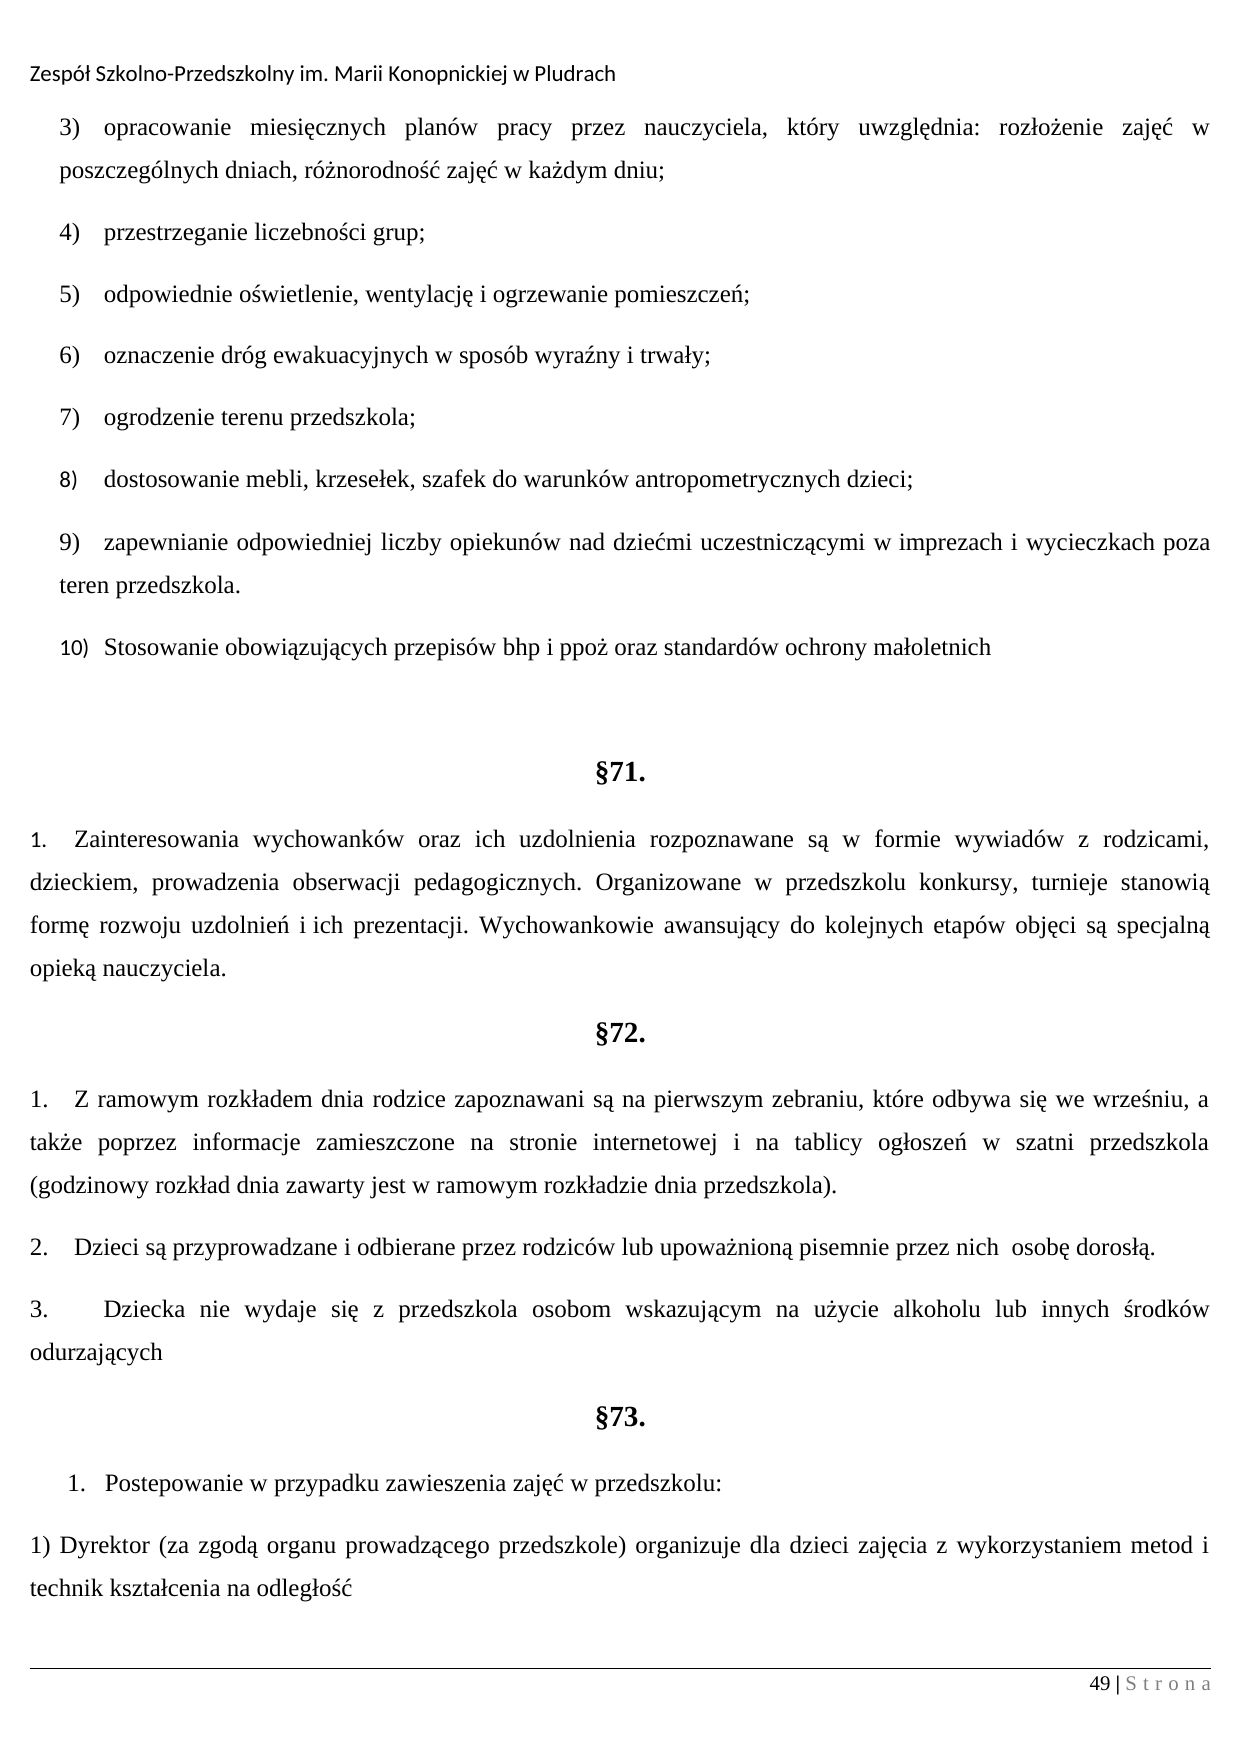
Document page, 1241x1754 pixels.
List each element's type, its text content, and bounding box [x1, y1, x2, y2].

list ogrodzenie terenu przedszkola; [59, 402, 1211, 431]
text §71. [29, 754, 1211, 788]
list Zainteresowania wychowanków oraz ich uzdolnienia rozpoznawane są w formie wywiadów z rodzicami, dzieckiem, prowadzenia obserwacji pedagogicznych. Organizowane w przedszkolu konkursy, turnieje stanowią formę rozwoju uzdolnień i ich prezentacji. Wychowankowie awansujący do kolejnych etapów objęci są specjalną opieką nauczyciela. [29, 824, 1211, 982]
list Z ramowym rozkładem dnia rodzice zapoznawani są na pierwszym zebraniu, które odbywa się we wrześniu, a także poprzez informacje zamieszczone na stronie internetowej i na tablicy ogłoszeń w szatni przedszkola (godzinowy rozkład dnia zawarty jest w ramowym rozkładzie dnia przedszkola). [29, 1084, 1211, 1199]
list zapewnianie odpowiedniej liczby opiekunów nad dziećmi uczestniczącymi w imprezach i wycieczkach poza teren przedszkola. [59, 527, 1211, 598]
list Stosowanie obowiązujących przepisów bhp i ppoż oraz standardów ochrony małoletnich [59, 632, 1211, 661]
list oznaczenie dróg ewakuacyjnych w sposób wyraźny i trwały; [59, 341, 1211, 369]
text §72. [29, 1015, 1211, 1049]
list odpowiednie oświetlenie, wentylację i ogrzewanie pomieszczeń; [59, 279, 1211, 307]
list §73. [29, 1399, 1211, 1433]
list Dzieci są przyprowadzane i odbierane przez rodziców lub upoważnioną pisemnie przez nich osobę dorosłą. [29, 1232, 1211, 1261]
list dostosowanie mebli, krzesełek, szafek do warunków antropometrycznych dzieci; [59, 464, 1211, 493]
list przestrzeganie liczebności grup; [59, 217, 1211, 246]
list Dziecka nie wydaje się z przedszkola osobom wskazującym na użycie alkoholu lub innych środków odurzających [29, 1294, 1211, 1366]
text 1) Dyrektor (za zgodą organu prowadzącego przedszkole) organizuje dla dzieci zajęcia z wykorzystaniem metod i technik kształcenia na odległość [29, 1530, 1211, 1602]
list Postepowanie w przypadku zawieszenia zajęć w przedszkolu: [67, 1468, 1211, 1497]
list opracowanie miesięcznych planów pracy przez nauczyciela, który uwzględnia: rozłożenie zajęć w poszczególnych dniach, różnorodność zajęć w każdym dniu; [59, 112, 1211, 184]
